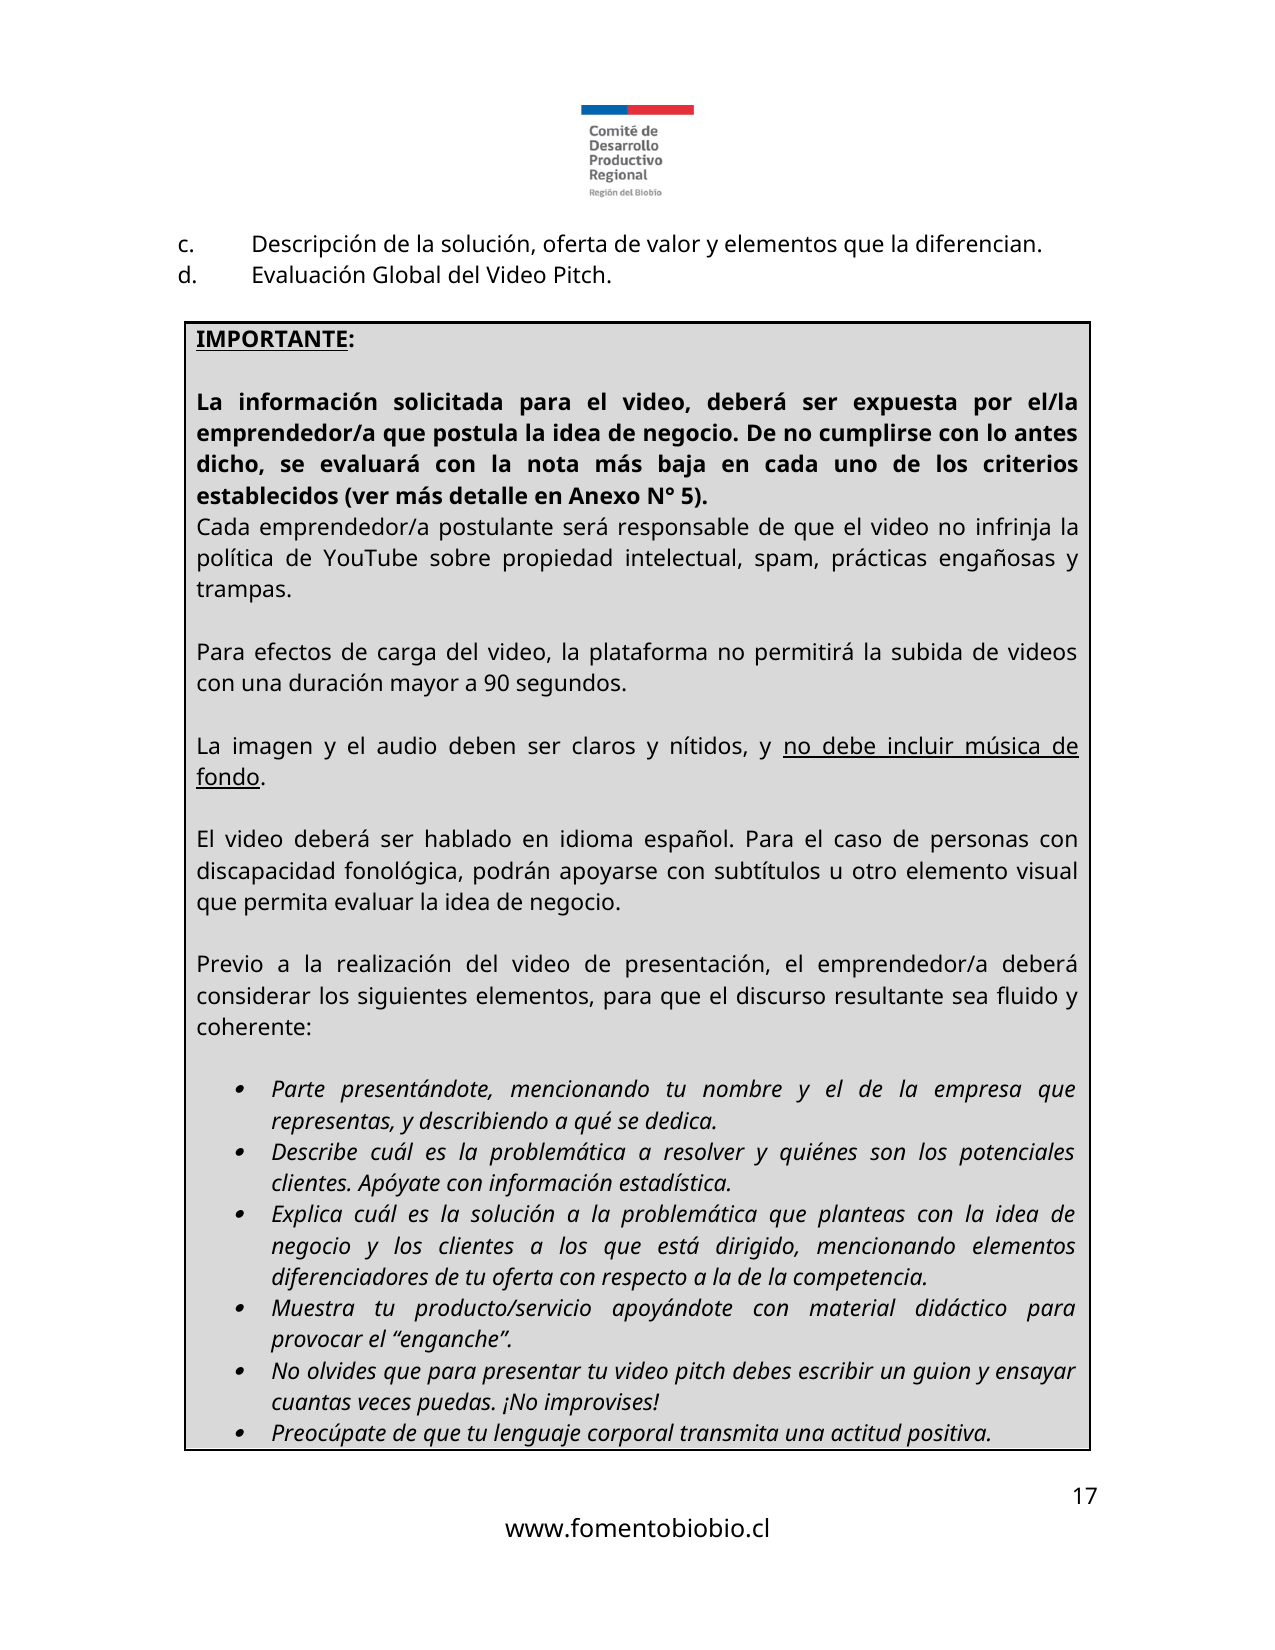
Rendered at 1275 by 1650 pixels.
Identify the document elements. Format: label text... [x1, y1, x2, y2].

list Evaluación Global del Video Pitch. [177, 259, 1098, 290]
list Descripción de la solución, oferta de valor y elementos que la diferencian. [177, 228, 1098, 259]
picture [581, 105, 694, 228]
